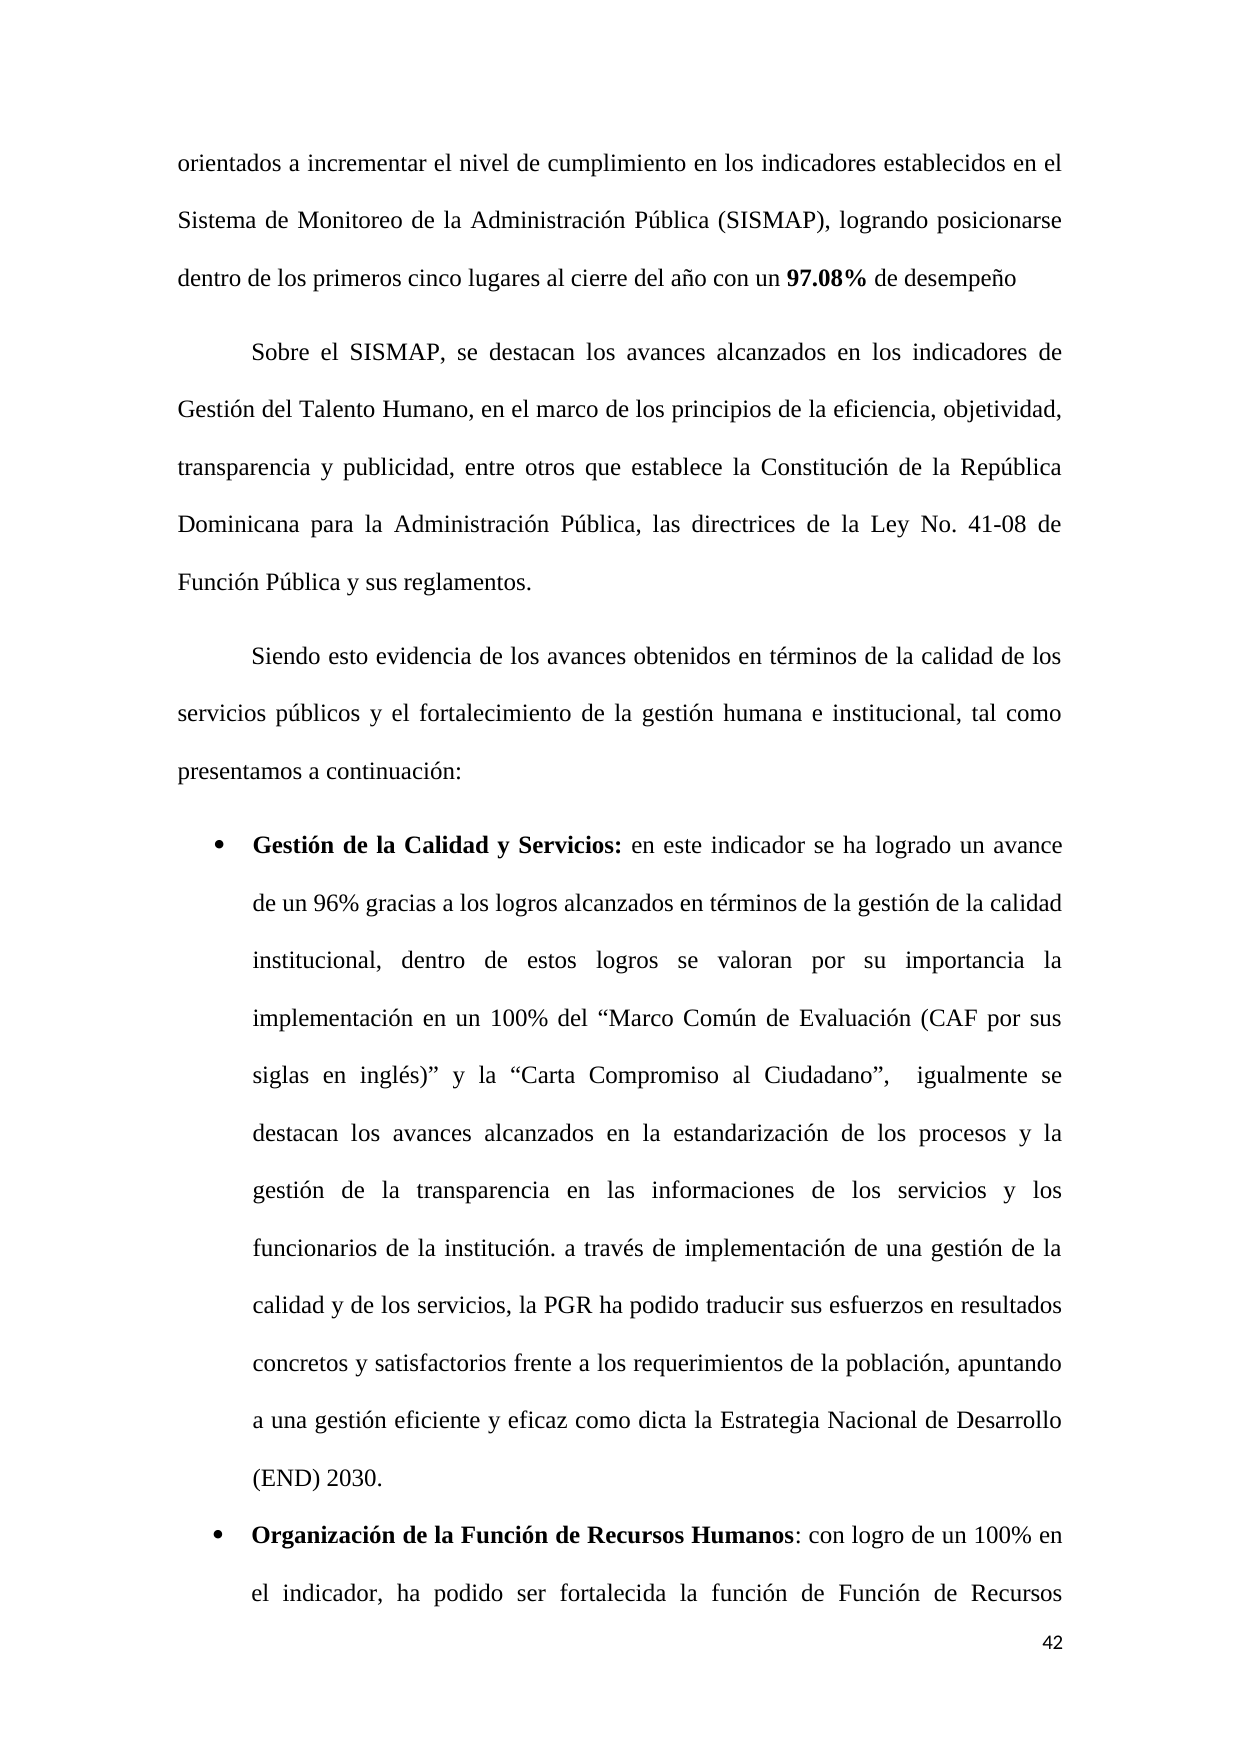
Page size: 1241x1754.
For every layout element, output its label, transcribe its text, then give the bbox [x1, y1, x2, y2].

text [177, 148, 1063, 291]
list Gestión de la Calidad y Servicios: en este indicador se ha logrado un avance de un 96% gracias a los logros alcanzados en términos de la gestión de la calidad institucional, dentro de estos logros se valoran por su importancia la implementación en un 100% del “Marco Común de Evaluación (CAF por sus siglas en inglés)” y la “Carta Compromiso al Ciudadano”, igualmente se destacan los avances alcanzados en la estandarización de los procesos y la gestión de la transparencia en las informaciones de los servicios y los funcionarios de la institución. a través de implementación de una gestión de la calidad y de los servicios, la PGR ha podido traducir sus esfuerzos en resultados concretos y satisfactorios frente a los requerimientos de la población, apuntando a una gestión eficiente y eficaz como dicta la Estrategia Nacional de Desarrollo (END) 2030. [215, 830, 1063, 1491]
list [213, 1520, 1063, 1606]
text Siendo esto evidencia de los avances obtenidos en términos de la calidad de los servicios públicos y el fortalecimiento de la gestión humana e institucional, tal como presentamos a continuación: [177, 641, 1063, 785]
text Sobre el SISMAP, se destacan los avances alcanzados en los indicadores de Gestión del Talento Humano, en el marco de los principios de la eficiencia, objetividad, transparencia y publicidad, entre otros que establece la Constitución de la República Dominicana para la Administración Pública, las directrices de la Ley No. 41-08 de Función Pública y sus reglamentos. [177, 337, 1063, 596]
